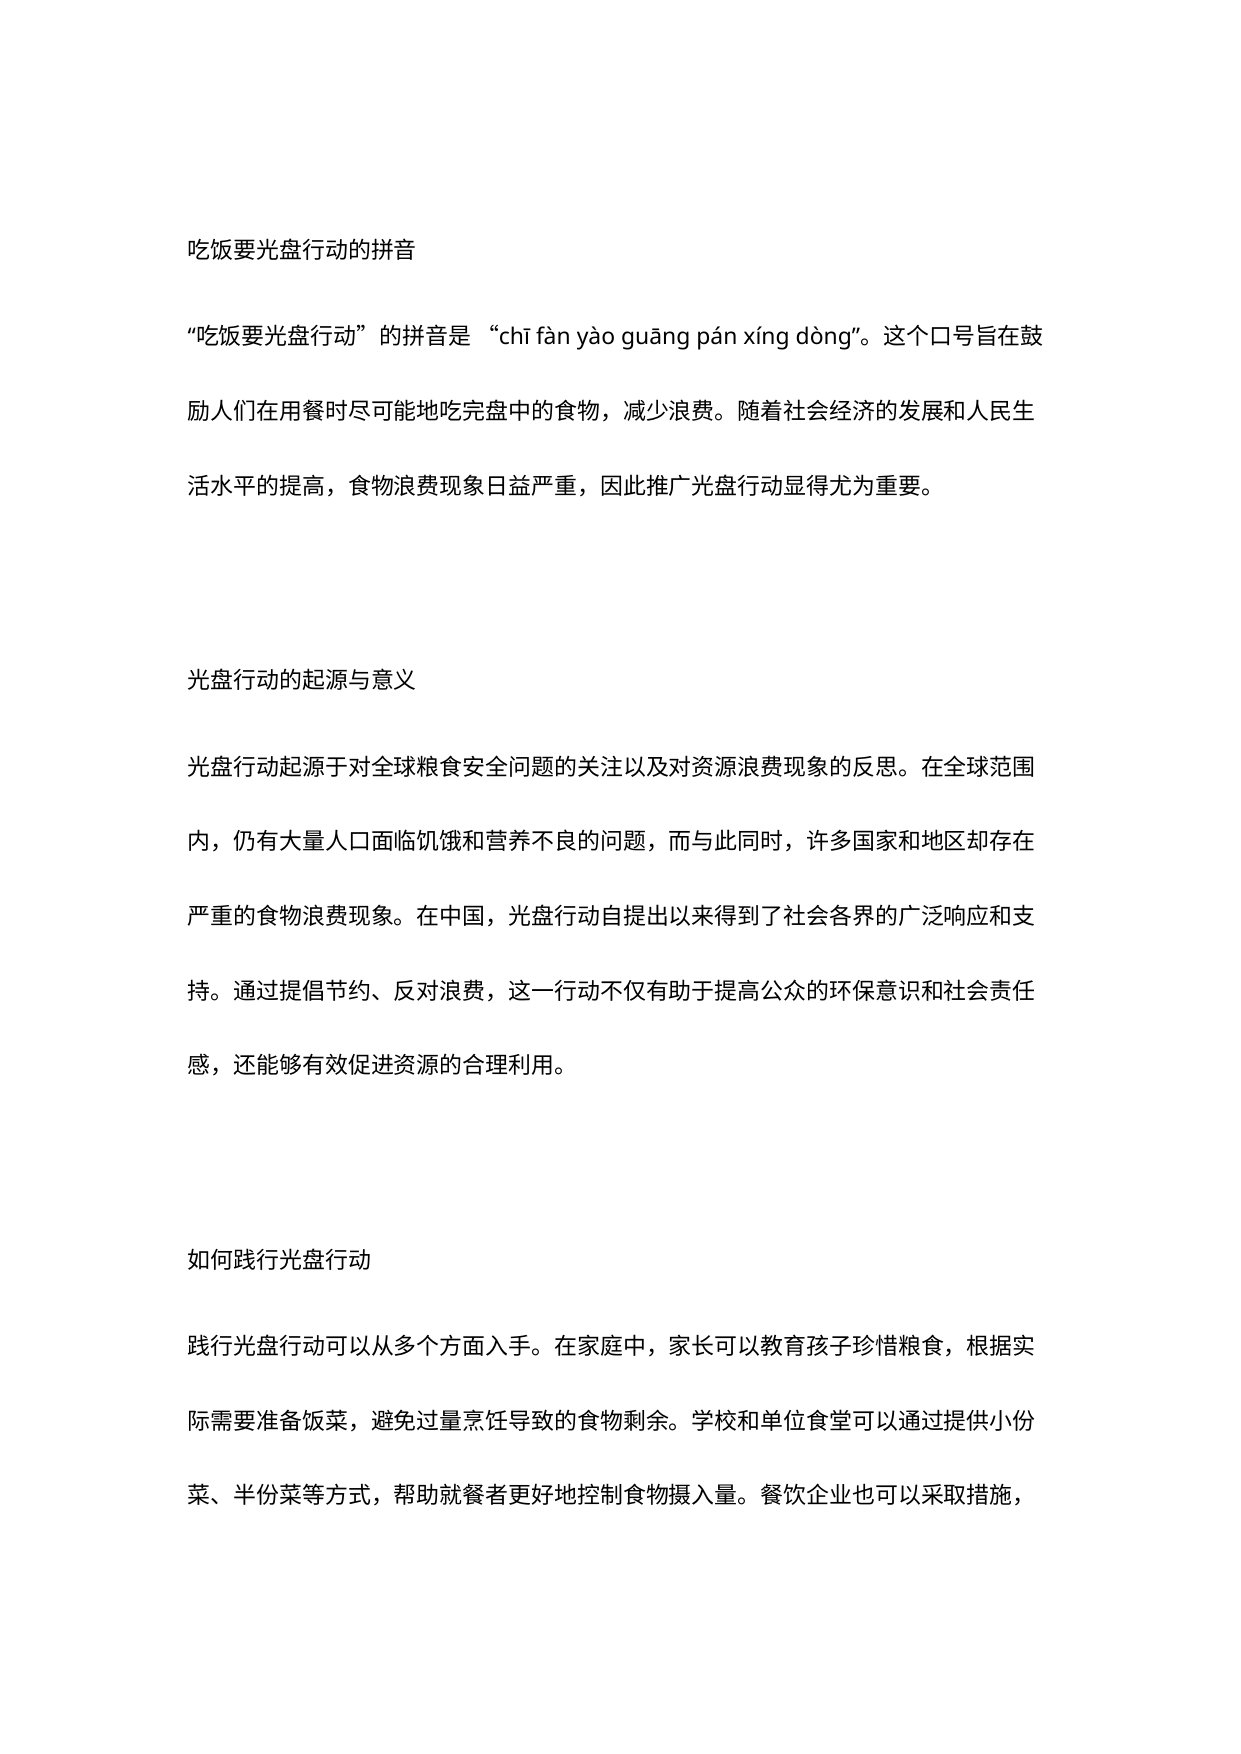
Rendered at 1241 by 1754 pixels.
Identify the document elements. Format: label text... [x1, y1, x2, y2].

text 如何践行光盘行动 [187, 1226, 1053, 1291]
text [187, 1312, 1053, 1527]
text 光盘行动起源于对全球粮食安全问题的关注以及对资源浪费现象的反思。在全球范围内，仍有大量人口面临饥饿和营养不良的问题，而与此同时，许多国家和地区却存在严重的食物浪费现象。在中国，光盘行动自提出以来得到了社会各界的广泛响应和支持。通过提倡节约、反对浪费，这一行动不仅有助于提高公众的环保意识和社会责任感，还能够有效促进资源的合理利用。 [187, 733, 1053, 1096]
text 吃饭要光盘行动的拼音 [187, 216, 1053, 281]
text “吃饭要光盘行动”的拼音是 “chī fàn yào guāng pán xíng dòng”。这个口号旨在鼓励人们在用餐时尽可能地吃完盘中的食物，减少浪费。随着社会经济的发展和人民生活水平的提高，食物浪费现象日益严重，因此推广光盘行动显得尤为重要。 [187, 302, 1053, 517]
text 光盘行动的起源与意义 [187, 646, 1053, 711]
